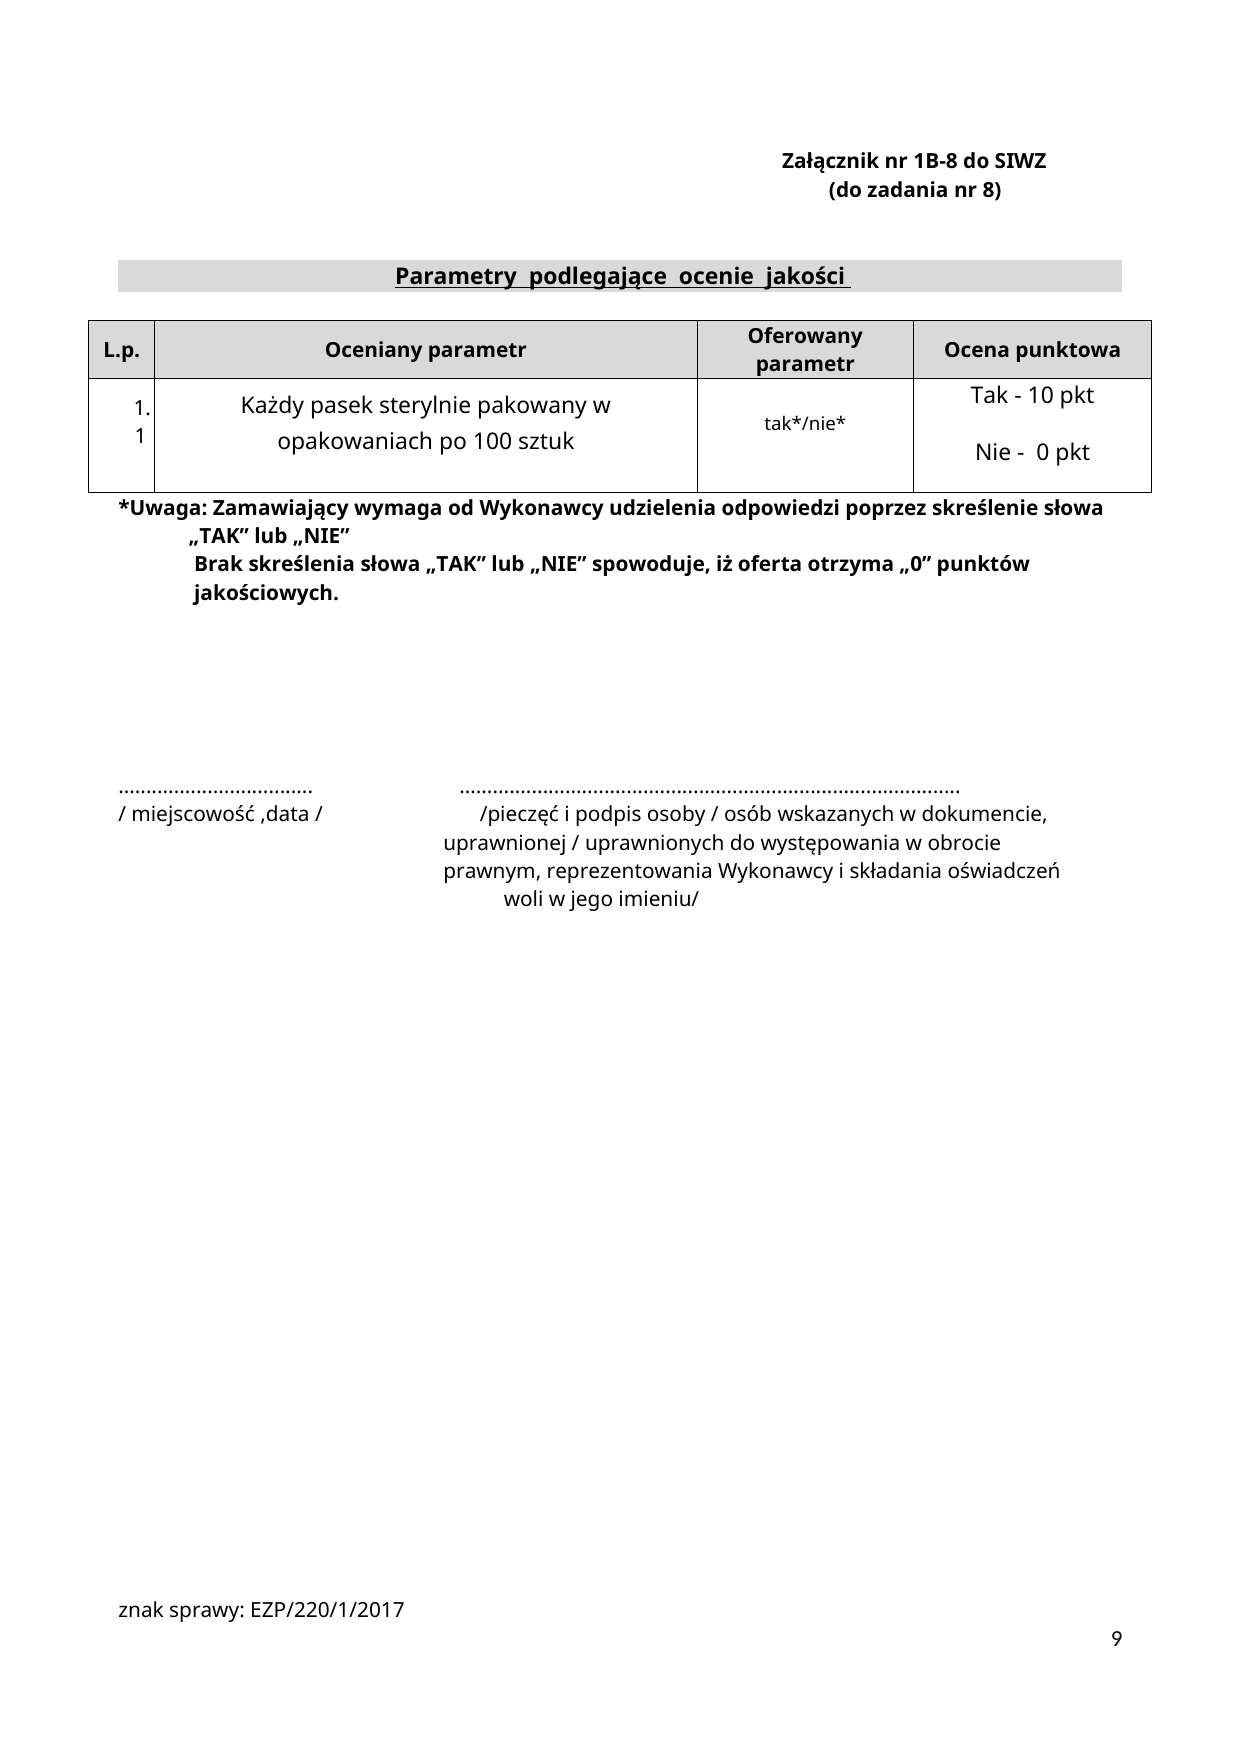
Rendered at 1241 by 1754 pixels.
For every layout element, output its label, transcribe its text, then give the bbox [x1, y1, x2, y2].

text prawnym, reprezentowania Wykonawcy i składania oświadczeń [118, 856, 1122, 884]
text woli w jego imieniu/ [118, 884, 1122, 913]
text Brak skreślenia słowa „TAK” lub „NIE” spowoduje, iż oferta otrzyma „0” punktów [118, 549, 1122, 578]
table_cell 1. [89, 379, 154, 492]
table_header Oferowany parametr [698, 321, 913, 378]
table_cell Tak - 10 pkt Nie - 0 pkt [914, 379, 1151, 492]
text / miejscowość ,data / /pieczęć i podpis osoby / osób wskazanych w dokumencie, [118, 799, 1122, 828]
text (do zadania nr 8) [634, 175, 1122, 203]
table_header Oceniany parametr [155, 321, 697, 378]
table_cell Każdy pasek sterylnie pakowany w opakowaniach po 100 sztuk [155, 379, 697, 492]
text „TAK” lub „NIE” [118, 521, 1122, 549]
text uprawnionej / uprawnionych do występowania w obrocie [118, 828, 1122, 856]
text Parametry podlegające ocenie jakości [118, 260, 1122, 292]
table_header L.p. [89, 321, 154, 378]
text Załącznik nr 1B-8 do SIWZ [782, 147, 1122, 175]
table_header Ocena punktowa [914, 321, 1151, 378]
text jakościowych. [118, 578, 1122, 606]
text *Uwaga: Zamawiający wymaga od Wykonawcy udzielenia odpowiedzi poprzez skreślenie słowa [118, 493, 1122, 521]
table_cell tak*/nie* [698, 379, 913, 492]
text …................................ …....................................................................................... [118, 771, 1122, 799]
